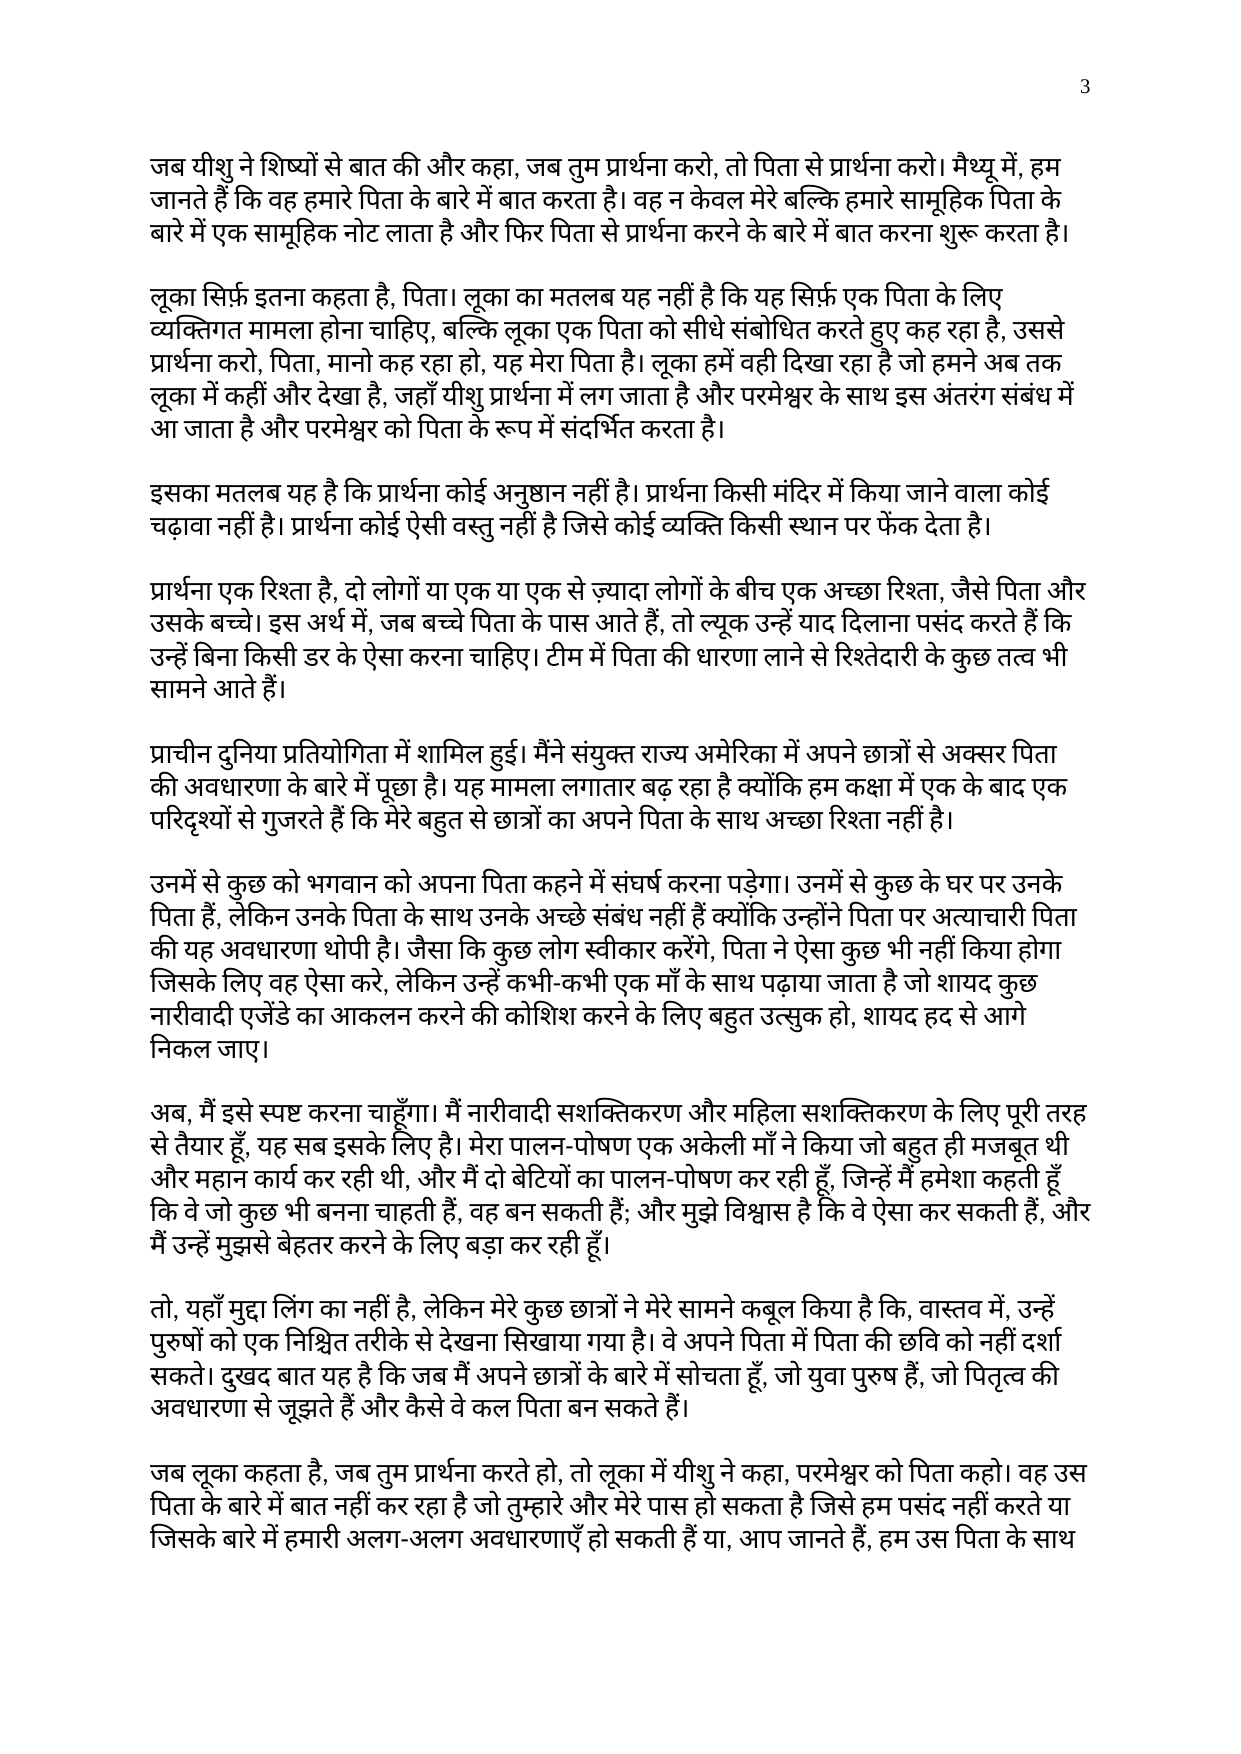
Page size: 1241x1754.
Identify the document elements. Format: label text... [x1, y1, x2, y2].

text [150, 1456, 1090, 1555]
text तो, यहाँ मुद्दा लिंग का नहीं है, लेकिन मेरे कुछ छात्रों ने मेरे सामने कबूल किया है कि, वास्तव में, उन्हें पुरुषों को एक निश्चित तरीके से देखना सिखाया गया है। वे अपने पिता में पिता की छवि को नहीं दर्शा सकते। दुखद बात यह है कि जब मैं अपने छात्रों के बारे में सोचता हूँ, जो युवा पुरुष हैं, जो पितृत्व की अवधारणा से जूझते हैं और कैसे वे कल पिता बन सकते हैं। [150, 1293, 1090, 1425]
text प्राचीन दुनिया प्रतियोगिता में शामिल हुई। मैंने संयुक्त राज्य अमेरिका में अपने छात्रों से अक्सर पिता की अवधारणा के बारे में पूछा है। यह मामला लगातार बढ़ रहा है क्योंकि हम कक्षा में एक के बाद एक परिदृश्यों से गुजरते हैं कि मेरे बहुत से छात्रों का अपने पिता के साथ अच्छा रिश्ता नहीं है। [150, 737, 1090, 836]
text अब, मैं इसे स्पष्ट करना चाहूँगा। मैं नारीवादी सशक्तिकरण और महिला सशक्तिकरण के लिए पूरी तरह से तैयार हूँ, यह सब इसके लिए है। मेरा पालन-पोषण एक अकेली माँ ने किया जो बहुत ही मजबूत थी और महान कार्य कर रही थी, और मैं दो बेटियों का पालन-पोषण कर रही हूँ, जिन्हें मैं हमेशा कहती हूँ कि वे जो कुछ भी बनना चाहती हैं, वह बन सकती हैं; और मुझे विश्वास है कि वे ऐसा कर सकती हैं, और मैं उन्हें मुझसे बेहतर करने के लिए बड़ा कर रही हूँ। [150, 1096, 1090, 1261]
text उनमें से कुछ को भगवान को अपना पिता कहने में संघर्ष करना पड़ेगा। उनमें से कुछ के घर पर उनके पिता हैं, लेकिन उनके पिता के साथ उनके अच्छे संबंध नहीं हैं क्योंकि उन्होंने पिता पर अत्याचारी पिता की यह अवधारणा थोपी है। जैसा कि कुछ लोग स्वीकार करेंगे, पिता ने ऐसा कुछ भी नहीं किया होगा जिसके लिए वह ऐसा करे, लेकिन उन्हें कभी-कभी एक माँ के साथ पढ़ाया जाता है जो शायद कुछ नारीवादी एजेंडे का आकलन करने की कोशिश करने के लिए बहुत उत्सुक हो, शायद हद से आगे निकल जाए। [150, 867, 1090, 1065]
text प्रार्थना एक रिश्ता है, दो लोगों या एक या एक से ज़्यादा लोगों के बीच एक अच्छा रिश्ता, जैसे पिता और उसके बच्चे। इस अर्थ में, जब बच्चे पिता के पास आते हैं, तो ल्यूक उन्हें याद दिलाना पसंद करते हैं कि उन्हें बिना किसी डर के ऐसा करना चाहिए। टीम में पिता की धारणा लाने से रिश्तेदारी के कुछ तत्व भी सामने आते हैं। [150, 574, 1090, 706]
text लूका सिर्फ़ इतना कहता है, पिता। लूका का मतलब यह नहीं है कि यह सिर्फ़ एक पिता के लिए व्यक्तिगत मामला होना चाहिए, बल्कि लूका एक पिता को सीधे संबोधित करते हुए कह रहा है, उससे प्रार्थना करो, पिता, मानो कह रहा हो, यह मेरा पिता है। लूका हमें वही दिखा रहा है जो हमने अब तक लूका में कहीं और देखा है, जहाँ यीशु प्रार्थना में लग जाता है और परमेश्वर के साथ इस अंतरंग संबंध में आ जाता है और परमेश्वर को पिता के रूप में संदर्भित करता है। [150, 280, 1090, 445]
text इसका मतलब यह है कि प्रार्थना कोई अनुष्ठान नहीं है। प्रार्थना किसी मंदिर में किया जाने वाला कोई चढ़ावा नहीं है। प्रार्थना कोई ऐसी वस्तु नहीं है जिसे कोई व्यक्ति किसी स्थान पर फेंक देता है। [150, 476, 1090, 542]
text जब यीशु ने शिष्यों से बात की और कहा, जब तुम प्रार्थना करो, तो पिता से प्रार्थना करो। मैथ्यू में, हम जानते हैं कि वह हमारे पिता के बारे में बात करता है। वह न केवल मेरे बल्कि हमारे सामूहिक पिता के बारे में एक सामूहिक नोट लाता है और फिर पिता से प्रार्थना करने के बारे में बात करना शुरू करता है। [150, 150, 1090, 249]
